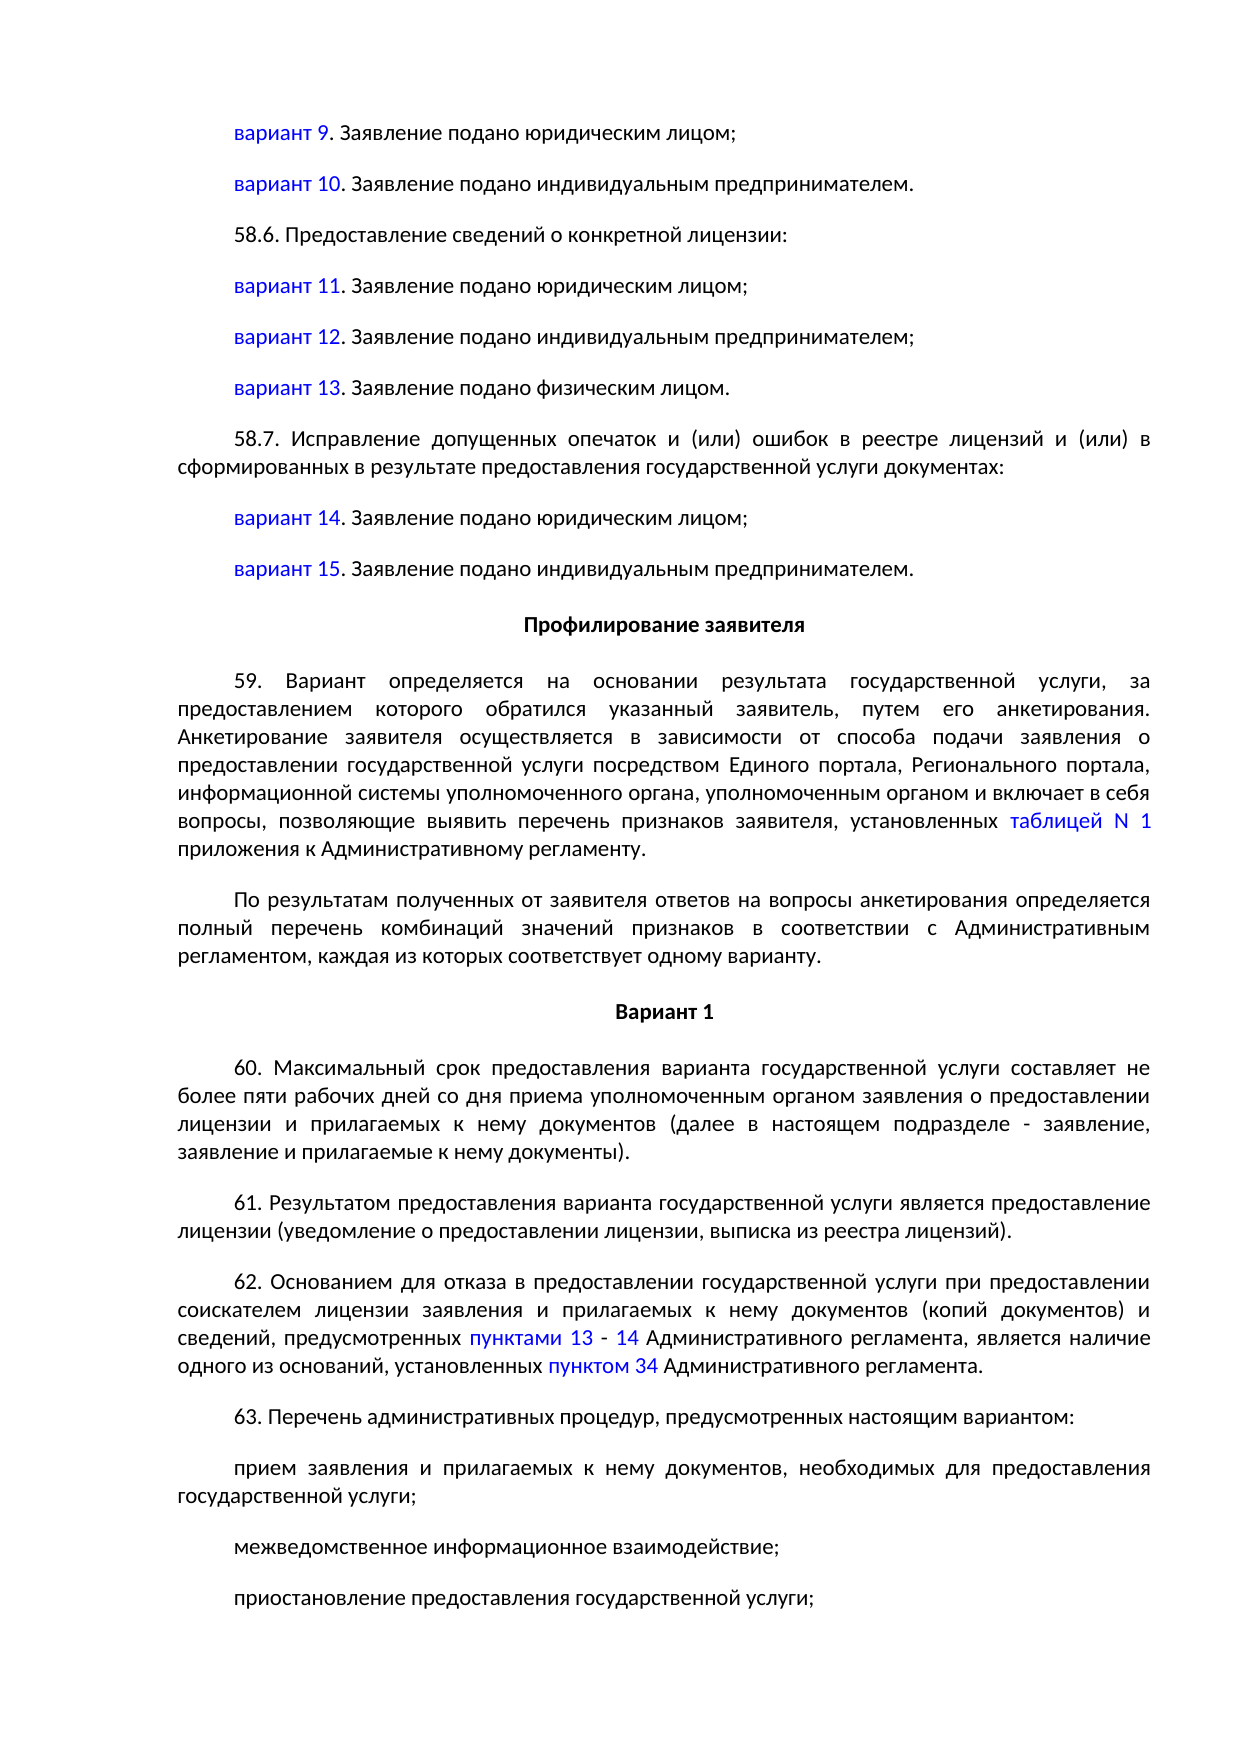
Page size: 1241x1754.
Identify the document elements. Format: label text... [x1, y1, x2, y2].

text вариант 11. Заявление подано юридическим лицом; [177, 271, 1152, 299]
text вариант 12. Заявление подано индивидуальным предпринимателем; [177, 322, 1152, 350]
text 63. Перечень административных процедур, предусмотренных настоящим вариантом: [177, 1402, 1152, 1430]
text вариант 15. Заявление подано индивидуальным предпринимателем. [177, 554, 1152, 582]
text 58.7. Исправление допущенных опечаток и (или) ошибок в реестре лицензий и (или) в сформированных в результате предоставления государственной услуги документах: [177, 424, 1152, 480]
text По результатам полученных от заявителя ответов на вопросы анкетирования определяется полный перечень комбинаций значений признаков в соответствии с Административным регламентом, каждая из которых соответствует одному варианту. [177, 885, 1152, 969]
text прием заявления и прилагаемых к нему документов, необходимых для предоставления государственной услуги; [177, 1453, 1152, 1509]
text вариант 9. Заявление подано юридическим лицом; [177, 118, 1152, 146]
text межведомственное информационное взаимодействие; [177, 1532, 1152, 1560]
text 58.6. Предоставление сведений о конкретной лицензии: [177, 220, 1152, 248]
text 62. Основанием для отказа в предоставлении государственной услуги при предоставлении соискателем лицензии заявления и прилагаемых к нему документов (копий документов) и сведений, предусмотренных пунктами 13 - 14 Административного регламента, является наличие одного из оснований, установленных пунктом 34 Административного регламента. [177, 1267, 1152, 1379]
text вариант 14. Заявление подано юридическим лицом; [177, 503, 1152, 531]
text 59. Вариант определяется на основании результата государственной услуги, за предоставлением которого обратился указанный заявитель, путем его анкетирования. Анкетирование заявителя осуществляется в зависимости от способа подачи заявления о предоставлении государственной услуги посредством Единого портала, Регионального портала, информационной системы уполномоченного органа, уполномоченным органом и включает в себя вопросы, позволяющие выявить перечень признаков заявителя, установленных таблицей N 1 приложения к Административному регламенту. [177, 666, 1152, 862]
text приостановление предоставления государственной услуги; [177, 1583, 1152, 1611]
text вариант 10. Заявление подано индивидуальным предпринимателем. [177, 169, 1152, 197]
title Профилирование заявителя [177, 610, 1152, 638]
title Вариант 1 [177, 997, 1152, 1025]
text 60. Максимальный срок предоставления варианта государственной услуги составляет не более пяти рабочих дней со дня приема уполномоченным органом заявления о предоставлении лицензии и прилагаемых к нему документов (далее в настоящем подразделе - заявление, заявление и прилагаемые к нему документы). [177, 1053, 1152, 1165]
text вариант 13. Заявление подано физическим лицом. [177, 373, 1152, 401]
text 61. Результатом предоставления варианта государственной услуги является предоставление лицензии (уведомление о предоставлении лицензии, выписка из реестра лицензий). [177, 1188, 1152, 1244]
